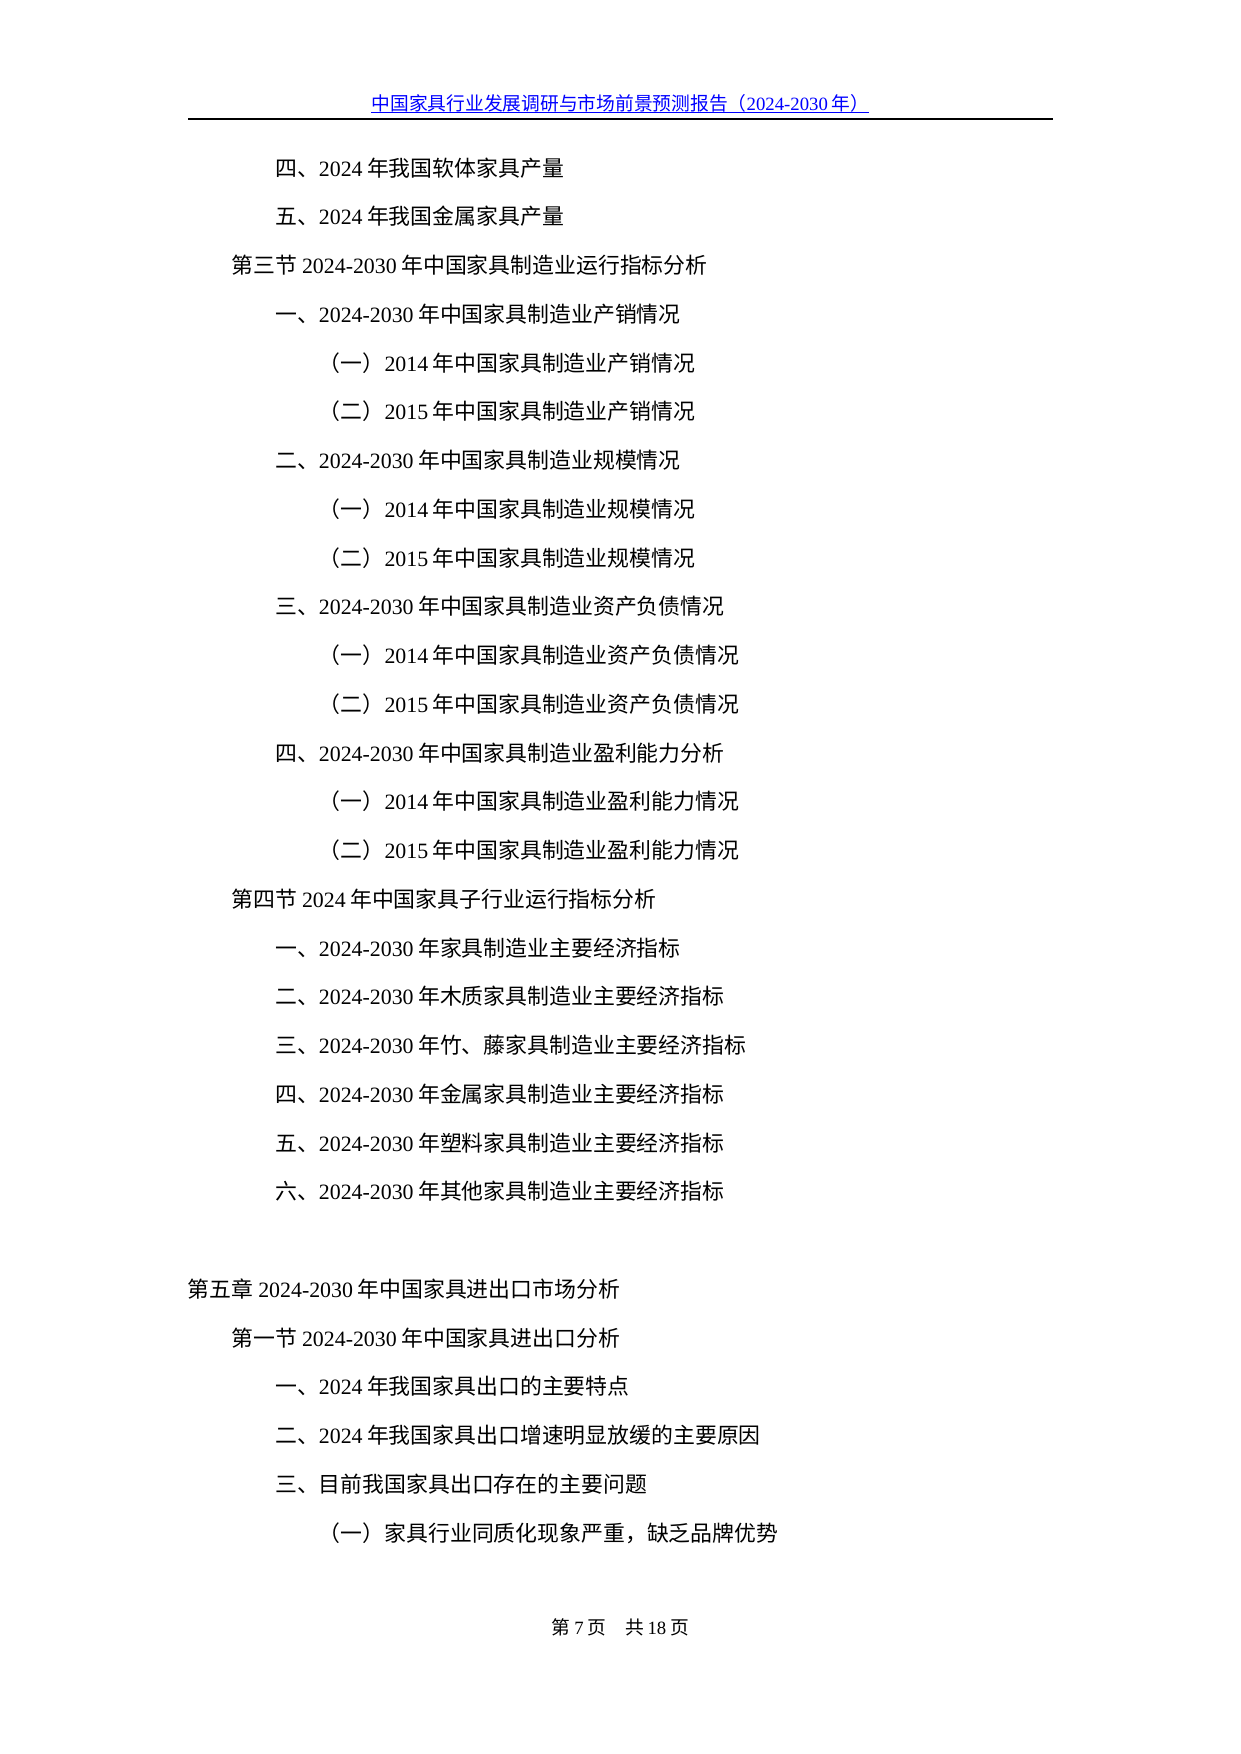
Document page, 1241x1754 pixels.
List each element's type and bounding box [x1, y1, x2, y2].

text [187, 150, 1053, 1548]
